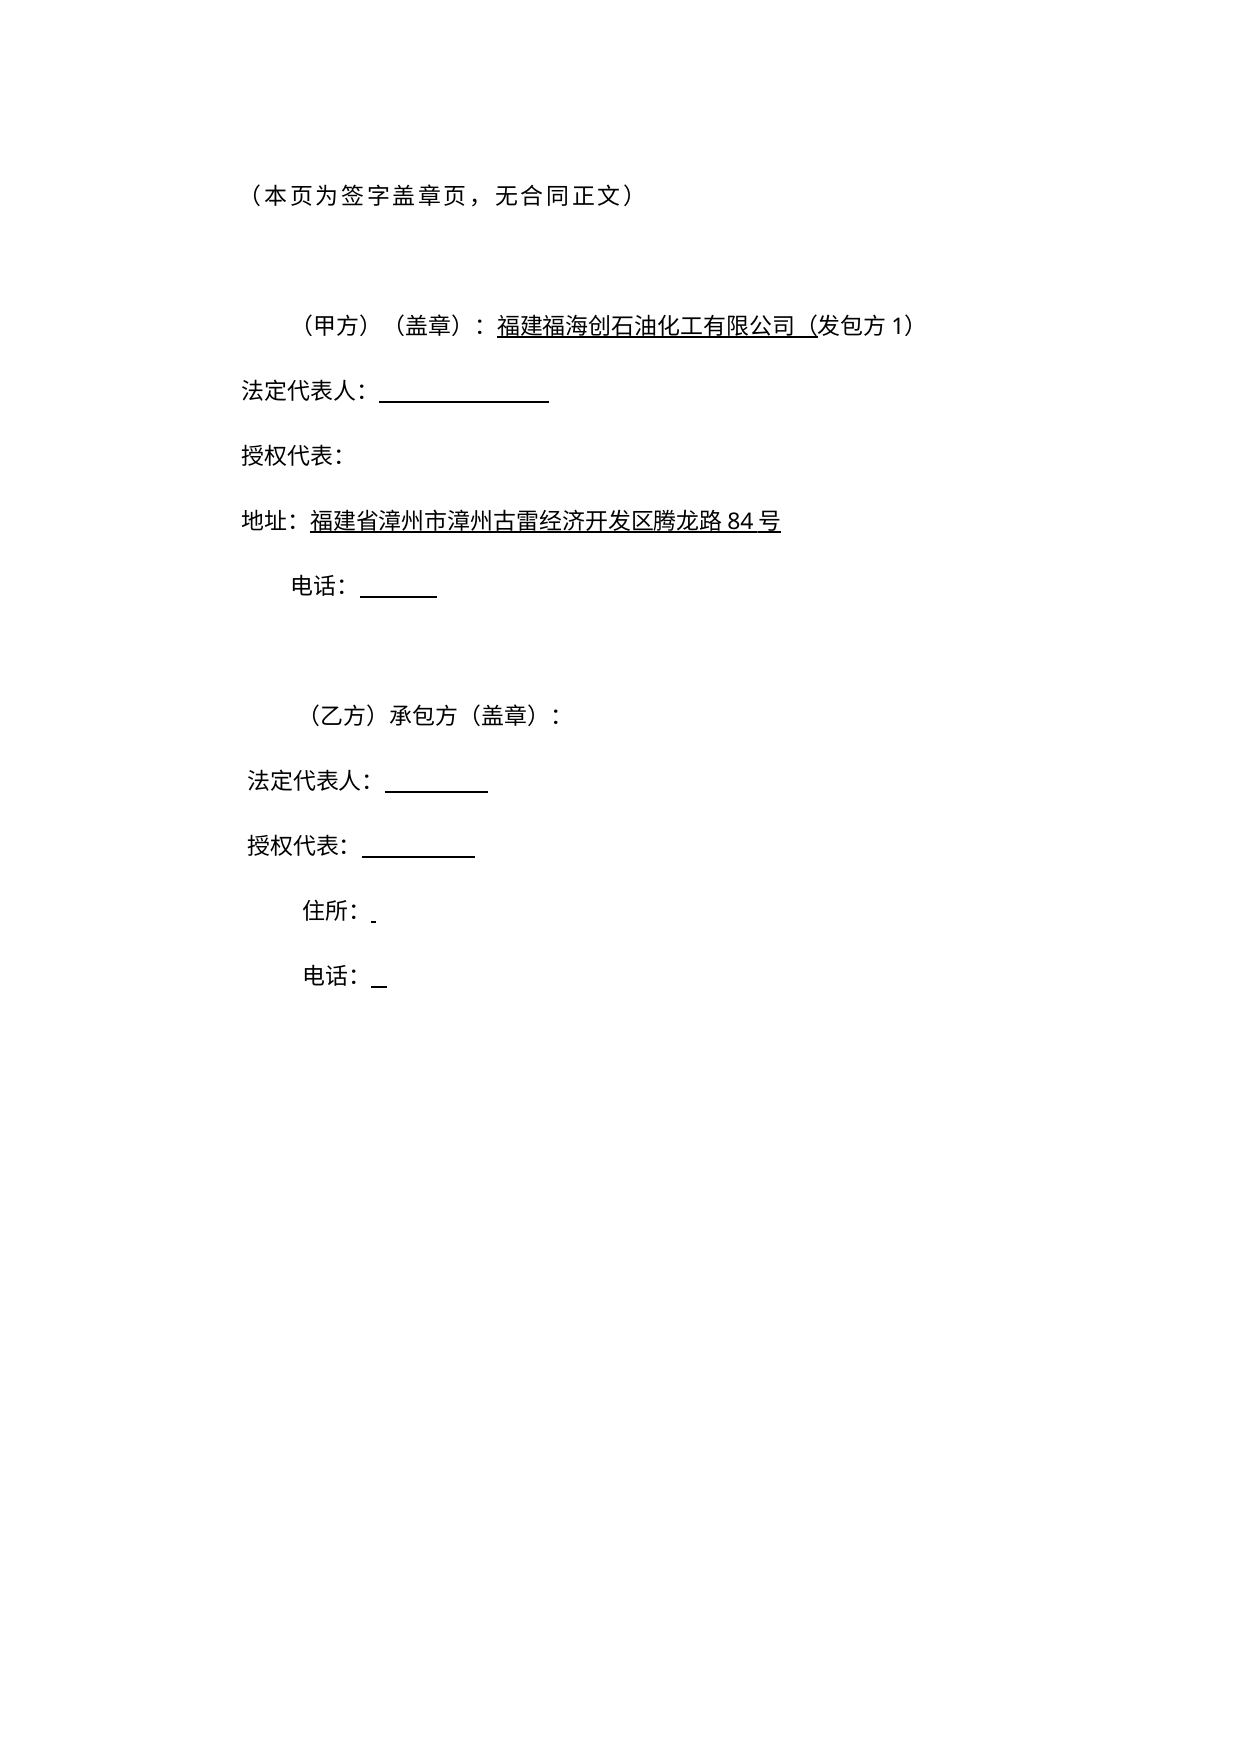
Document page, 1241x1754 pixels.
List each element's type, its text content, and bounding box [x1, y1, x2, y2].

text （甲方）（盖章）：福建福海创石油化工有限公司（发包方1） [187, 292, 1053, 357]
text 住所： [187, 877, 1053, 942]
text 法定代表人： [187, 357, 1053, 422]
text （本页为签字盖章页，无合同正文） [187, 162, 1053, 227]
text 电话： [187, 552, 1053, 617]
text 地址：福建省漳州市漳州古雷经济开发区腾龙路84号 [187, 487, 1053, 552]
text （乙方）承包方（盖章）： [187, 682, 1053, 747]
text 授权代表： [187, 422, 1053, 487]
text 电话： [187, 942, 1053, 1007]
text 授权代表： [187, 812, 1053, 877]
text 法定代表人： [187, 747, 1053, 812]
